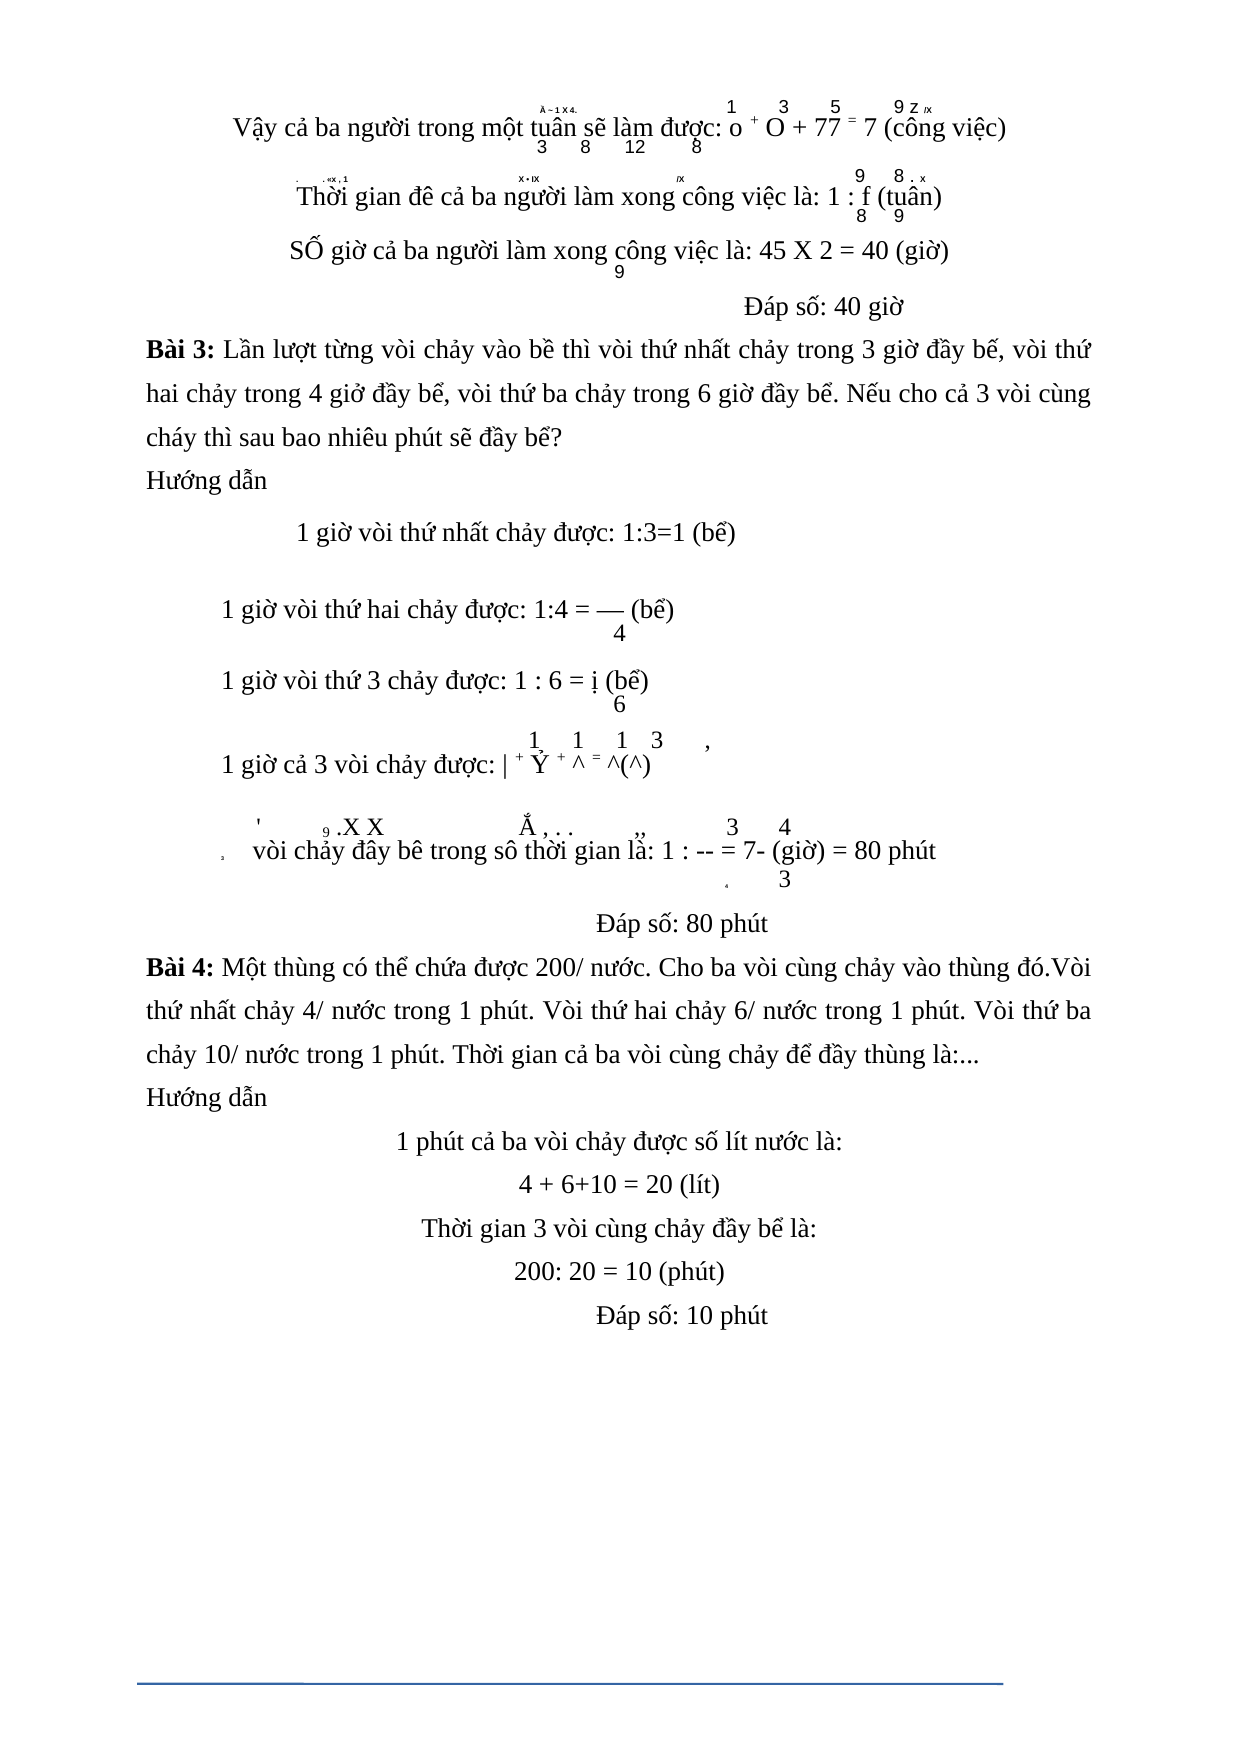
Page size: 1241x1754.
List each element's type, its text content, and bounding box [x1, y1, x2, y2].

text Bài 4: Một thùng có thể chứa được 200/ nước. Cho ba vòi cùng chảy vào thùng đó.Vòi thứ nhất chảy 4/ nước trong 1 phút. Vòi thứ hai chảy 6/ nước trong 1 phút. Vòi thứ ba chảy 10/ nước trong 1 phút. Thời gian cả ba vòi cùng chảy để đầy thùng là:... [146, 951, 1093, 1069]
text 4 + 6+10 = 20 (lít) [146, 1168, 1093, 1199]
text 1 giờ vòi thứ nhất chảy được: 1:3=1 (bể) [296, 516, 1093, 547]
list vòi chảy đây bê trong sô thời gian là: 1 : -- = 7- (giờ) = 80 phút [146, 841, 778, 864]
text Thời gian đê cả ba người làm xong công việc là: 1 : f (tuân) [936, 187, 1093, 210]
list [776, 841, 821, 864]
text 6 [146, 696, 1093, 717]
text Thời gian đê cả ba người làm xong công việc là: 1 : f (tuân) [146, 187, 883, 210]
text Đáp số: 40 giờ [744, 290, 1093, 321]
text 8 9 [856, 210, 1093, 226]
text Hướng dẫn [146, 1081, 1093, 1112]
text Đáp số: 10 phút [596, 1299, 1093, 1330]
text Bài 3: Lần lượt từng vòi chảy vào bề thì vòi thứ nhất chảy trong 3 giờ đầy bế, vòi thứ hai chảy trong 4 giở đầy bể, vòi thứ ba chảy trong 6 giờ đầy bể. Nếu cho cả 3 vòi cùng cháy thì sau bao nhiêu phút sẽ đầy bể? [146, 334, 1093, 452]
text ' 9 .X X Ắ , . . ,, 3 4 [256, 812, 1093, 841]
text Đáp số: 80 phút [596, 907, 1093, 938]
text . . «x , 1 X • IX /X 9 8 . X [296, 165, 1093, 187]
list 3 [725, 864, 1093, 893]
text 1 giờ cả 3 vòi chảy được: | + Ỷ + ^ = ^(^) [146, 754, 504, 778]
list vòi chảy đây bê trong sô thời gian là: 1 : -- = 7- (giờ) = 80 phút [819, 841, 1093, 864]
text Ầ ~ 1 X 4. 1 3 5 9 z /X [539, 96, 1093, 117]
text 1 1 1 3 , [146, 726, 1093, 754]
text Hướng dẫn [146, 464, 1093, 495]
text 4 [146, 624, 1093, 646]
text 1 giờ vòi thứ 3 chảy được: 1 : 6 = ị (bể) [146, 664, 1093, 696]
text Thời gian 3 vòi cùng chảy đầy bể là: 200: 20 = 10 (phút) [146, 1212, 1093, 1287]
text 1 giờ vòi thứ hai chảy được: 1:4 = — (bể) [146, 593, 1093, 624]
list 8 12 8 [146, 141, 1093, 157]
text 1 giờ cả 3 vòi chảy được: | + Ỷ + ^ = ^(^) [505, 754, 1093, 778]
text 1 phút cả ba vòi chảy được số lít nước là: [146, 1125, 1093, 1156]
text SỐ giờ cả ba người làm xong công việc là: 45 X 2 = 40 (giờ) [146, 234, 1093, 266]
text 9 [146, 266, 1093, 282]
text Vậy cả ba người trong một tuân sẽ làm được: o + O + 77 = 7 (công việc) [146, 117, 1093, 141]
